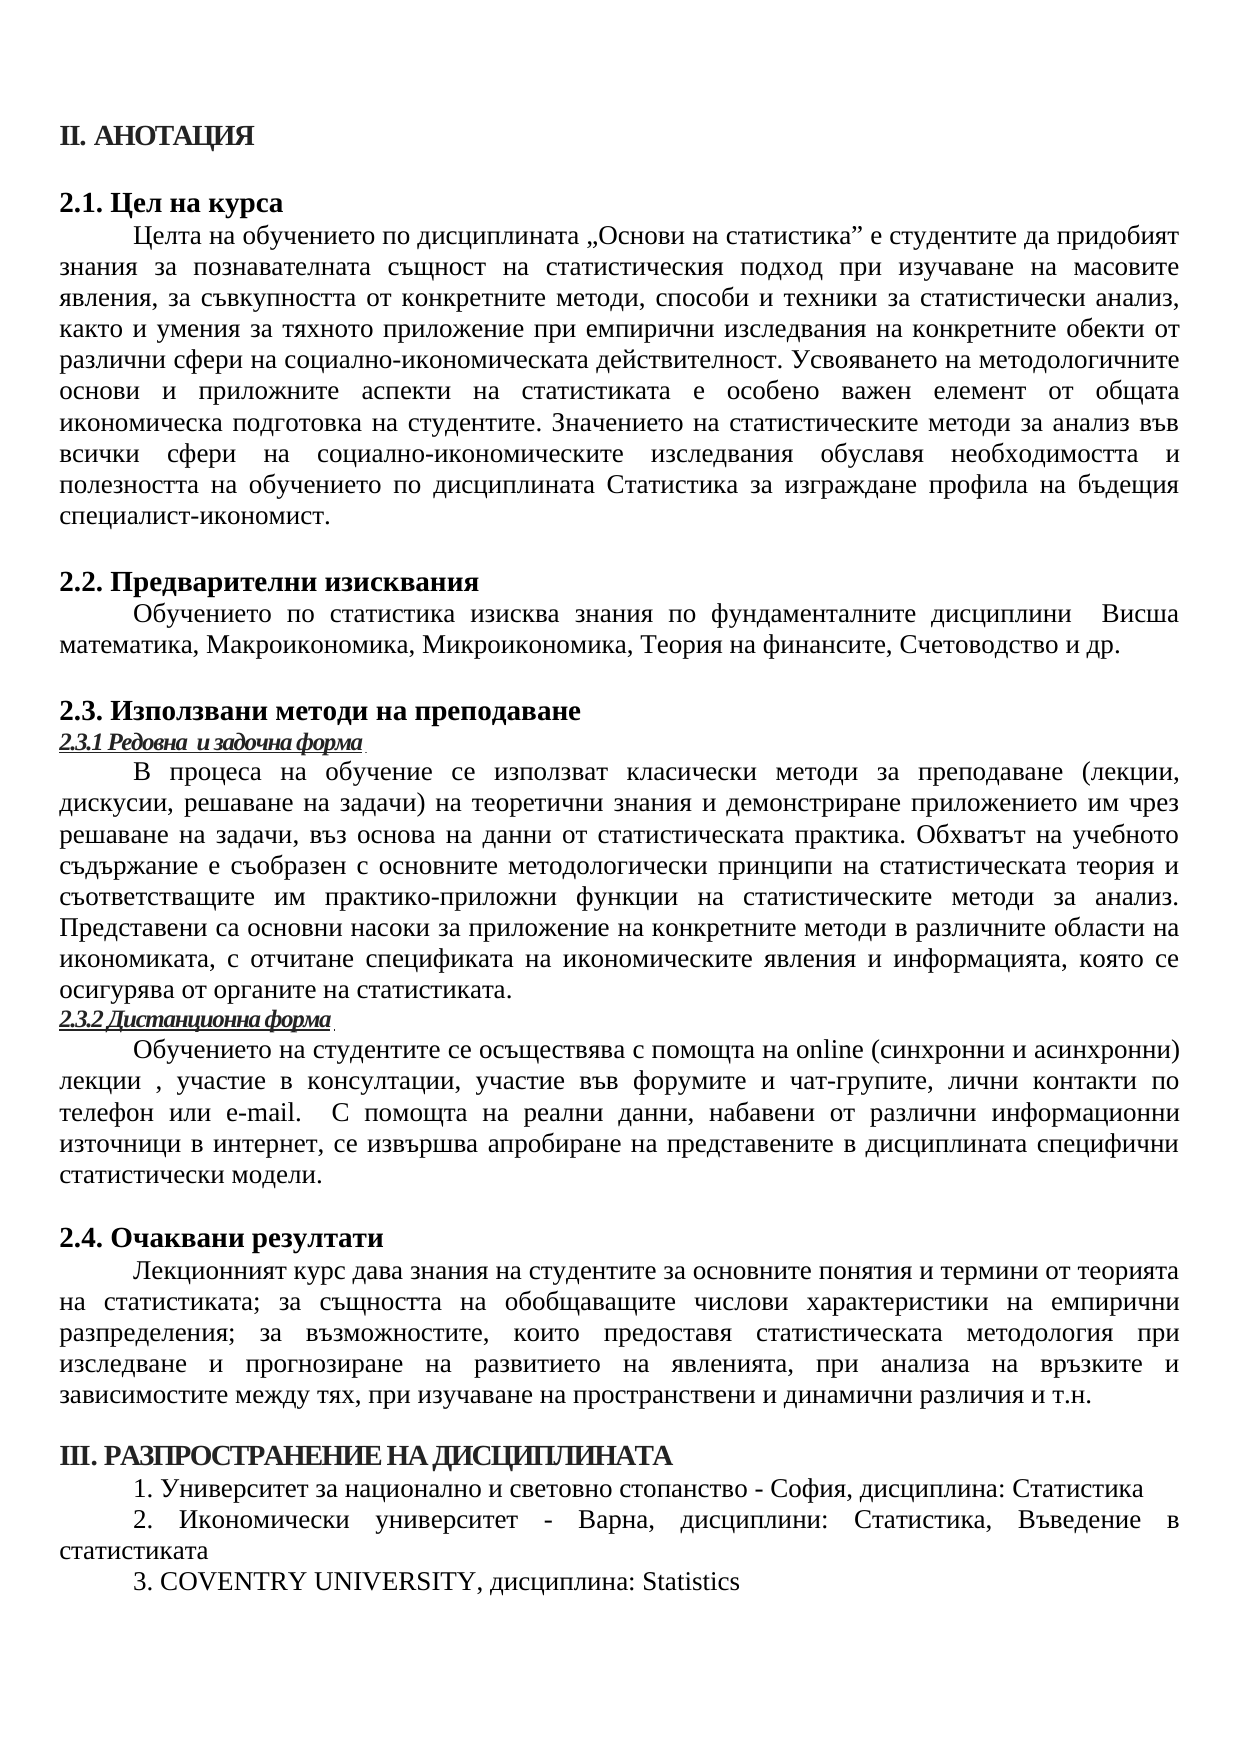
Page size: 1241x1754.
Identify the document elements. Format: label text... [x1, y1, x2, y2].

text II. Анотация [59, 118, 1181, 152]
text Целта на обучението по дисциплината „Основи на статистика” е студентите да придобият знания за познавателната същност на статистическия подход при изучаване на масовите явления, за съвкупността от конкретните методи, способи и техники за статистически анализ, както и умения за тяхното приложение при емпирични изследвания на конкретните обекти от различни сфери на социално-икономическата действителност. Усвояването на методологичните основи и приложните аспекти на статистиката е особено важен елемент от общата икономическа подготовка на студентите. Значението на статистическите методи за анализ във всички сфери на социално-икономическите изследвания обуславя необходимостта и полезността на обучението по дисциплината Статистика за изграждане профила на бъдещия специалист-икономист. [59, 219, 1181, 530]
text 2.2. Предварителни изисквания [59, 564, 1181, 597]
text Обучението по статистика изисква знания по фундаменталните дисциплини Висша математика, Макроикономика, Микроикономика, Теория на финансите, Счетоводство и др. [59, 597, 1181, 659]
text 3. COVENTRY UNIVERSITY, дисциплина: Statistics [59, 1565, 1181, 1596]
text III. разпространение на дисциплината [59, 1438, 1181, 1472]
text Лекционният курс дава знания на студентите за основните понятия и термини от теорията на статистиката; за същността на обобщаващите числови характеристики на емпирични разпределения; за възможностите, които предоставя статистическата методология при изследване и прогнозиране на развитието на явленията, при анализа на връзките и зависимостите между тях, при изучаване на пространствени и динамични различия и т.н. [59, 1254, 1181, 1409]
text 1. Университет за национално и световно стопанство - София, дисциплина: Статистика [59, 1472, 1181, 1503]
text 2.1. Цел на курса [59, 185, 1181, 219]
text 2.3. Използвани методи на преподаване [59, 693, 1181, 727]
text 2.3.2 Дистанционна форма [59, 1004, 1181, 1033]
text Обучението на студентите се осъществява с помощта на online (синхронни и асинхронни) лекции , участие в консултации, участие във форумите и чат-групите, лични контакти по телефон или e-mail. С помощта на реални данни, набавени от различни информационни източници в интернет, се извършва апробиране на представените в дисциплината специфични статистически модели. [59, 1033, 1181, 1189]
text 2.4. Очаквани резултати [59, 1220, 1181, 1254]
text 2.3.1 Редовна и задочна форма [59, 727, 1181, 755]
text В процеса на обучение се използват класически методи за преподаване (лекции, дискусии, решаване на задачи) на теоретични знания и демонстриране приложението им чрез решаване на задачи, въз основа на данни от статистическата практика. Обхватът на учебното съдържание е съобразен с основните методологически принципи на статистическата теория и съответстващите им практико-приложни функции на статистическите методи за анализ. Представени са основни насоки за приложение на конкретните методи в различните области на икономиката, с отчитане спецификата на икономическите явления и информацията, която се осигурява от органите на статистиката. [59, 755, 1181, 1004]
text 2. Икономически университет - Варна, дисциплини: Статистика, Въведение в статистиката [59, 1503, 1181, 1565]
